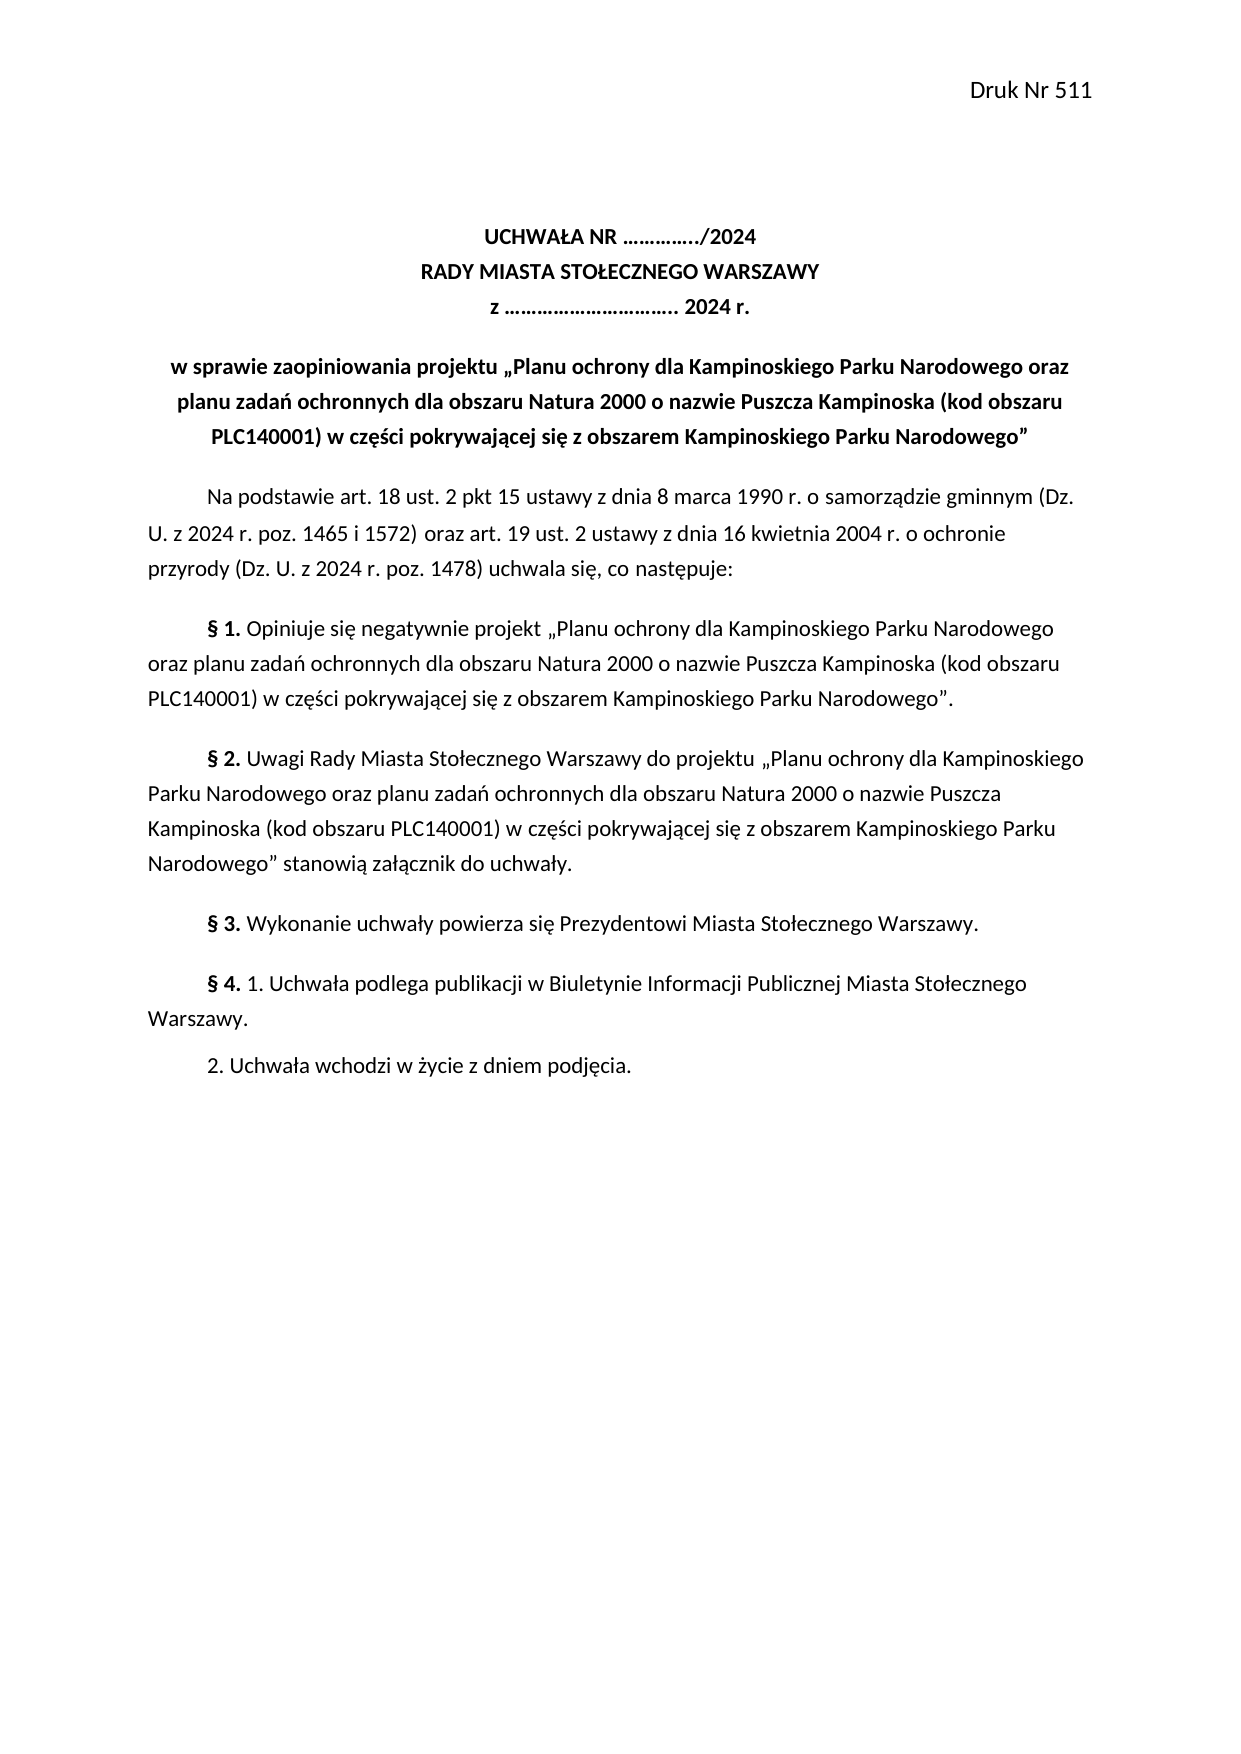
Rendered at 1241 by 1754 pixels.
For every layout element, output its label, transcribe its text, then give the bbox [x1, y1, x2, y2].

text § 3. Wykonanie uchwały powierza się Prezydentowi Miasta Stołecznego Warszawy. [148, 909, 1092, 937]
subtitle RADY MIASTA STOŁECZNEGO WARSZAWY [148, 257, 1092, 286]
text § 2. Uwagi Rady Miasta Stołecznego Warszawy do projektu „Planu ochrony dla Kampinoskiego Parku Narodowego oraz planu zadań ochronnych dla obszaru Natura 2000 o nazwie Puszcza Kampinoska (kod obszaru PLC140001) w części pokrywającej się z obszarem Kampinoskiego Parku Narodowego” stanowią załącznik do uchwały. [148, 744, 1092, 877]
subtitle z ………………………….. 2024 r. [148, 292, 1092, 321]
text § 1. Opiniuje się negatywnie projekt „Planu ochrony dla Kampinoskiego Parku Narodowego oraz planu zadań ochronnych dla obszaru Natura 2000 o nazwie Puszcza Kampinoska (kod obszaru PLC140001) w części pokrywającej się z obszarem Kampinoskiego Parku Narodowego”. [148, 614, 1092, 712]
text 2. Uchwała wchodzi w życie z dniem podjęcia. [148, 1051, 1092, 1079]
subtitle w sprawie zaopiniowania projektu „Planu ochrony dla Kampinoskiego Parku Narodowego oraz planu zadań ochronnych dla obszaru Natura 2000 o nazwie Puszcza Kampinoska (kod obszaru PLC140001) w części pokrywającej się z obszarem Kampinoskiego Parku Narodowego” [148, 352, 1092, 451]
text Na podstawie art. 18 ust. 2 pkt 15 ustawy z dnia 8 marca 1990 r. o samorządzie gminnym (Dz. U. z 2024 r. poz. 1465 i 1572) oraz art. 19 ust. 2 ustawy z dnia 16 kwietnia 2004 r. o ochronie przyrody (Dz. U. z 2024 r. poz. 1478) uchwala się, co następuje: [148, 482, 1092, 582]
subtitle UCHWAŁA NR …………../2024 [148, 222, 1092, 251]
text § 4. 1. Uchwała podlega publikacji w Biuletynie Informacji Publicznej Miasta Stołecznego Warszawy. [148, 969, 1092, 1032]
